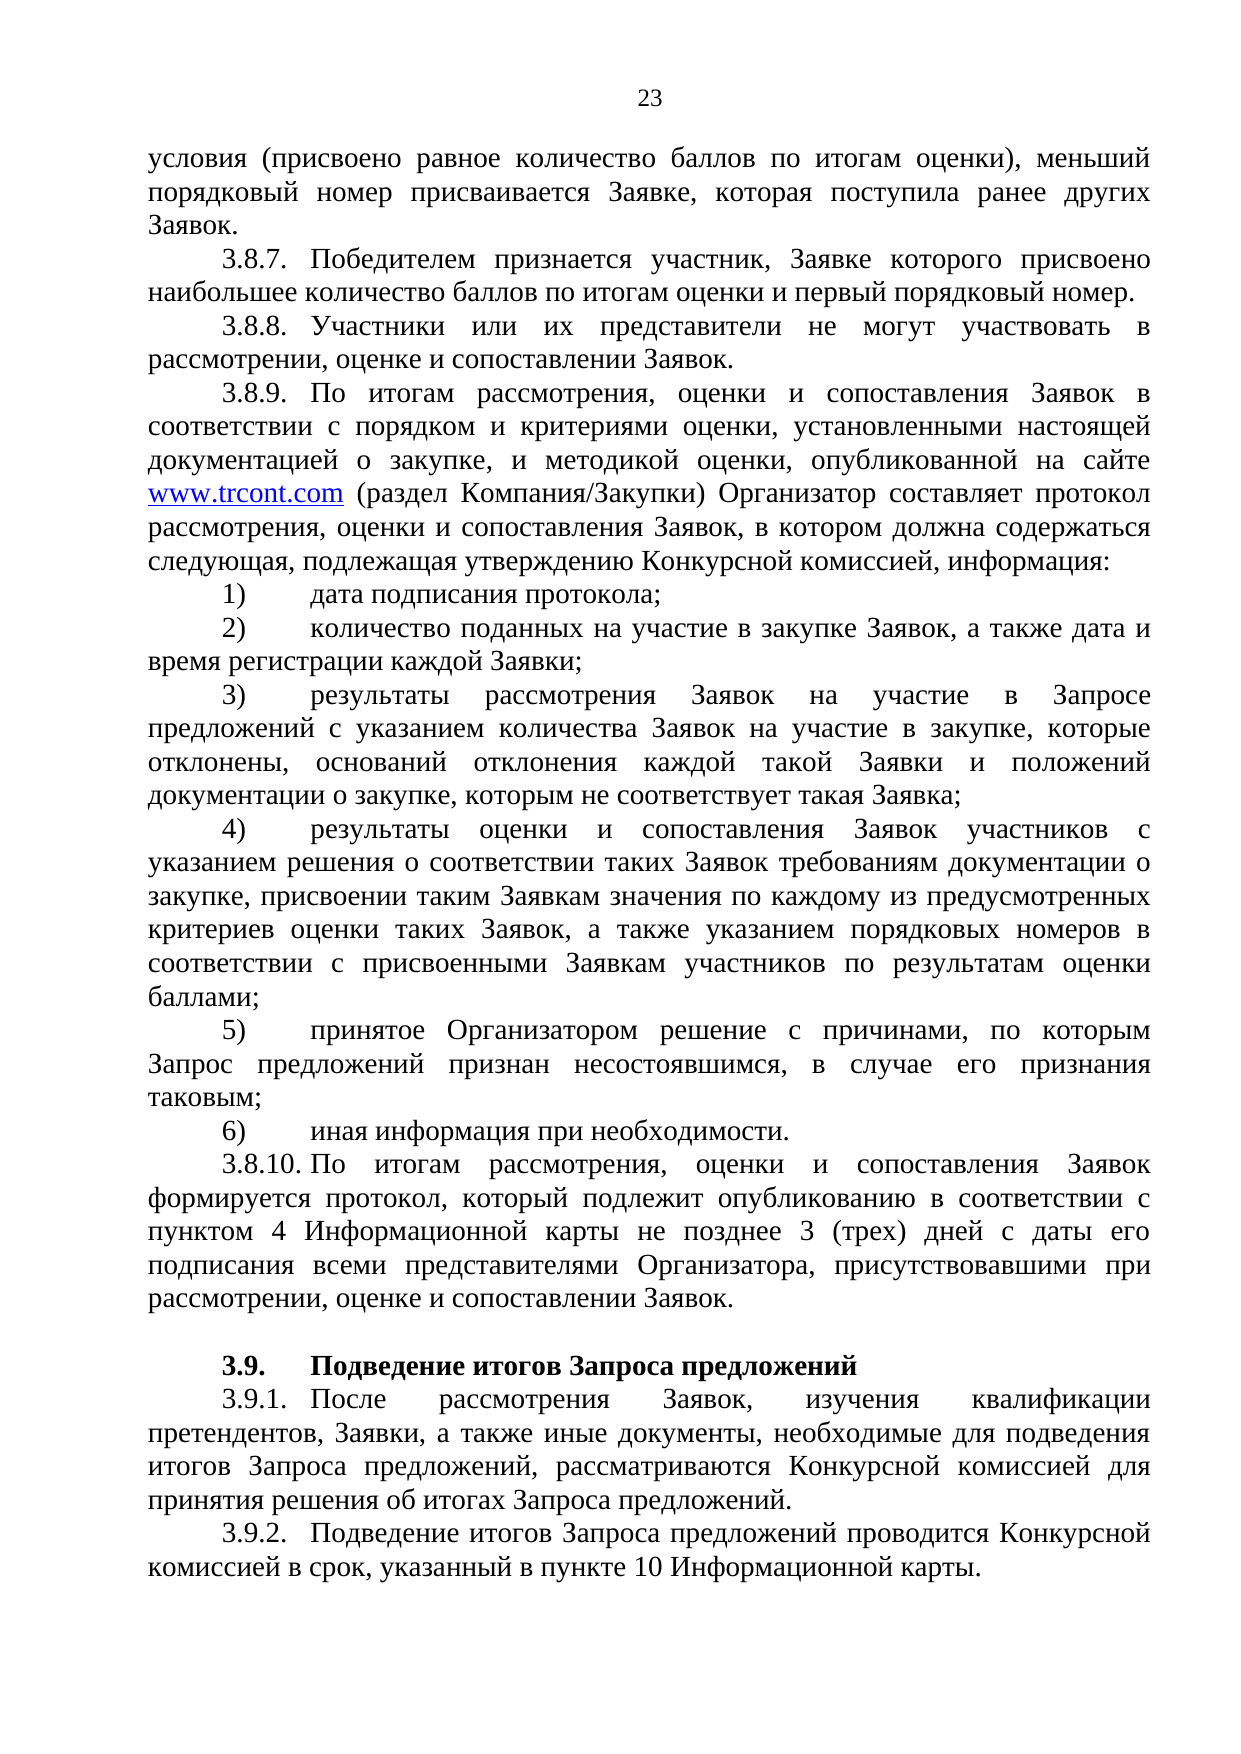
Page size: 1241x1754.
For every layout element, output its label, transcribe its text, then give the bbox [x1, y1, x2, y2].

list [148, 140, 1152, 241]
list дата подписания протокола; [148, 576, 1152, 610]
list По итогам рассмотрения, оценки и сопоставления Заявок формируется протокол, который подлежит опубликованию в соответствии с пунктом 4 Информационной карты не позднее 3 (трех) дней с даты его подписания всеми представителями Организатора, присутствовавшими при рассмотрении, оценке и сопоставлении Заявок. [148, 1146, 1152, 1314]
list Подведение итогов Запроса предложений проводится Конкурсной комиссией в срок, указанный в пункте 10 Информационной карты. [148, 1515, 1152, 1582]
list иная информация при необходимости. [148, 1113, 1152, 1146]
list результаты рассмотрения Заявок на участие в Запросе предложений с указанием количества Заявок на участие в закупке, которые отклонены, оснований отклонения каждой такой Заявки и положений документации о закупке, которым не соответствует такая Заявка; [148, 677, 1152, 811]
list По итогам рассмотрения, оценки и сопоставления Заявок в соответствии с порядком и критериями оценки, установленными настоящей документацией о закупке, и методикой оценки, опубликованной на сайте www.trcont.com (раздел Компания/Закупки) Организатор составляет протокол рассмотрения, оценки и сопоставления Заявок, в котором должна содержаться следующая, подлежащая утверждению Конкурсной комиссией, информация: [148, 375, 1152, 576]
list принятое Организатором решение с причинами, по которым Запрос предложений признан несостоявшимся, в случае его признания таковым; [148, 1012, 1152, 1113]
list Подведение итогов Запроса предложений [148, 1348, 1152, 1381]
list После рассмотрения Заявок, изучения квалификации претендентов, Заявки, а также иные документы, необходимые для подведения итогов Запроса предложений, рассматриваются Конкурсной комиссией для принятия решения об итогах Запроса предложений. [148, 1381, 1152, 1515]
list количество поданных на участие в закупке Заявок, а также дата и время регистрации каждой Заявки; [148, 610, 1152, 677]
list результаты оценки и сопоставления Заявок участников с указанием решения о соответствии таких Заявок требованиям документации о закупке, присвоении таким Заявкам значения по каждому из предусмотренных критериев оценки таких Заявок, а также указанием порядковых номеров в соответствии с присвоенными Заявкам участников по результатам оценки баллами; [148, 811, 1152, 1012]
list Победителем признается участник, Заявке которого присвоено наибольшее количество баллов по итогам оценки и первый порядковый номер. [148, 241, 1152, 308]
list Участники или их представители не могут участвовать в рассмотрении, оценке и сопоставлении Заявок. [148, 308, 1152, 375]
